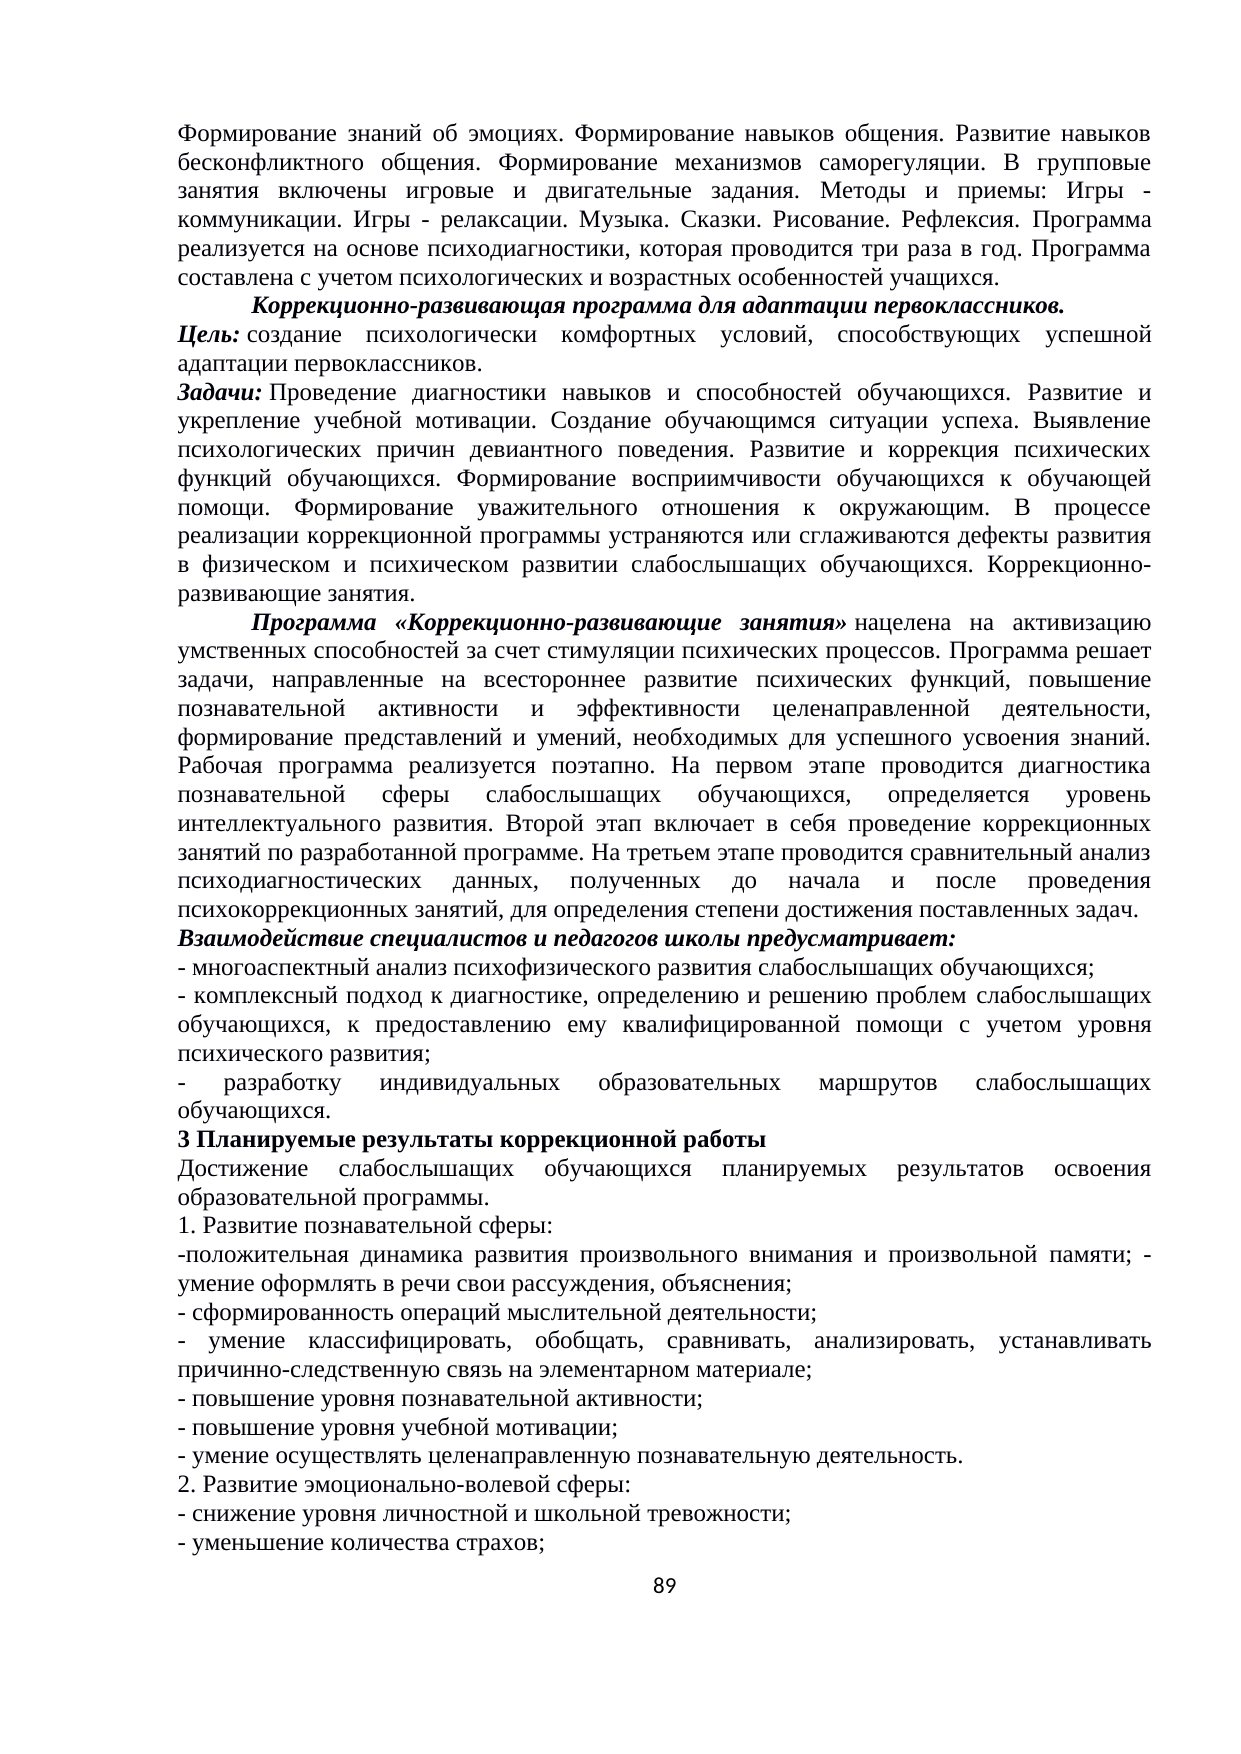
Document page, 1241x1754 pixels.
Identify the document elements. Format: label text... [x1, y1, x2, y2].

text - комплексный подход к диагностике, определению и решению проблем слабослышащих обучающихся, к предоставлению ему квалифицированной помощи с учетом уровня психического развития; [177, 981, 1152, 1067]
text - умение осуществлять целенаправленную познавательную деятельность. [177, 1441, 1152, 1469]
text 3 Планируемые результаты коррекционной работы [177, 1124, 1152, 1153]
text - умение классифицировать, обобщать, сравнивать, анализировать, устанавливать причинно-следственную связь на элементарном материале; [177, 1326, 1152, 1383]
text Цель: создание психологически комфортных условий, способствующих успешной адаптации первоклассников. [177, 319, 1152, 377]
text -положительная динамика развития произвольного внимания и произвольной памяти; - умение оформлять в речи свои рассуждения, объяснения; [177, 1239, 1152, 1297]
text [177, 118, 1152, 291]
text 2. Развитие эмоционально-волевой сферы: [177, 1469, 1152, 1498]
text Достижение слабослышащих обучающихся планируемых результатов освоения образовательной программы. [177, 1153, 1152, 1211]
text - многоаспектный анализ психофизического развития слабослышащих обучающихся; [177, 952, 1152, 981]
text 1. Развитие познавательной сферы: [177, 1211, 1152, 1239]
text - снижение уровня личностной и школьной тревожности; [177, 1498, 1152, 1527]
text - разработку индивидуальных образовательных маршрутов слабослышащих обучающихся. [177, 1067, 1152, 1124]
text - повышение уровня познавательной активности; [177, 1383, 1152, 1412]
text - повышение уровня учебной мотивации; [177, 1412, 1152, 1441]
text - сформированность операций мыслительной деятельности; [177, 1297, 1152, 1326]
text - уменьшение количества страхов; [177, 1527, 1152, 1556]
text Задачи: Проведение диагностики навыков и способностей обучающихся. Развитие и укрепление учебной мотивации. Создание обучающимся ситуации успеха. Выявление психологических причин девиантного поведения. Развитие и коррекция психических функций обучающихся. Формирование восприимчивости обучающихся к обучающей помощи. Формирование уважительного отношения к окружающим. В процессе реализации коррекционной программы устраняются или сглаживаются дефекты развития в физическом и психическом развитии слабослышащих обучающихся. Коррекционно- развивающие занятия. [177, 377, 1152, 607]
text Взаимодействие специалистов и педагогов школы предусматривает: [177, 923, 1152, 952]
text Программа «Коррекционно-развивающие занятия» нацелена на активизацию умственных способностей за счет стимуляции психических процессов. Программа решает задачи, направленные на всестороннее развитие психических функций, повышение познавательной активности и эффективности целенаправленной деятельности, формирование представлений и умений, необходимых для успешного усвоения знаний. Рабочая программа реализуется поэтапно. На первом этапе проводится диагностика познавательной сферы слабослышащих обучающихся, определяется уровень интеллектуального развития. Второй этап включает в себя проведение коррекционных занятий по разработанной программе. На третьем этапе проводится сравнительный анализ психодиагностических данных, полученных до начала и после проведения психокоррекционных занятий, для определения степени достижения поставленных задач. [177, 607, 1152, 923]
text Коррекционно-развивающая программа для адаптации первоклассников. [177, 291, 1152, 319]
